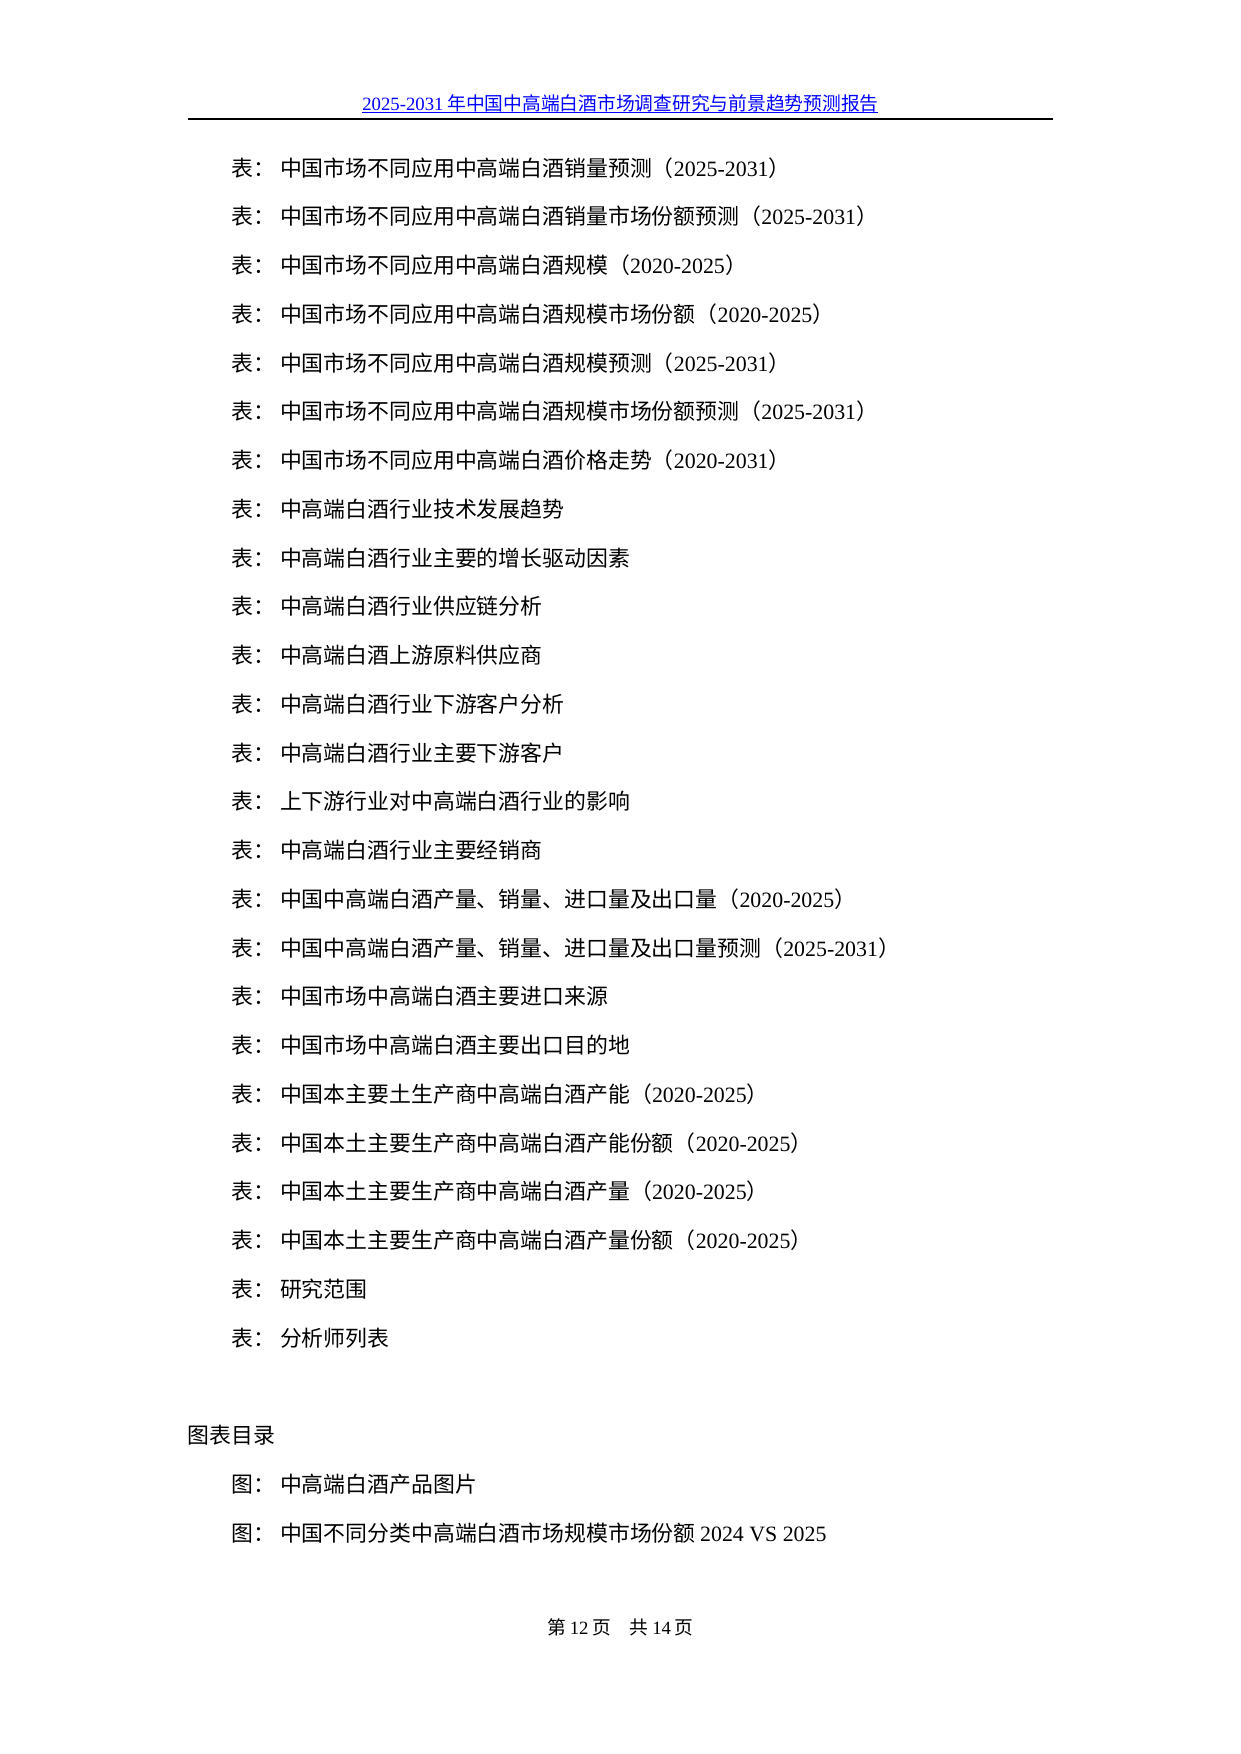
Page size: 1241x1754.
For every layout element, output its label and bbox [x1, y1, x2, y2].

text [187, 150, 1053, 1548]
